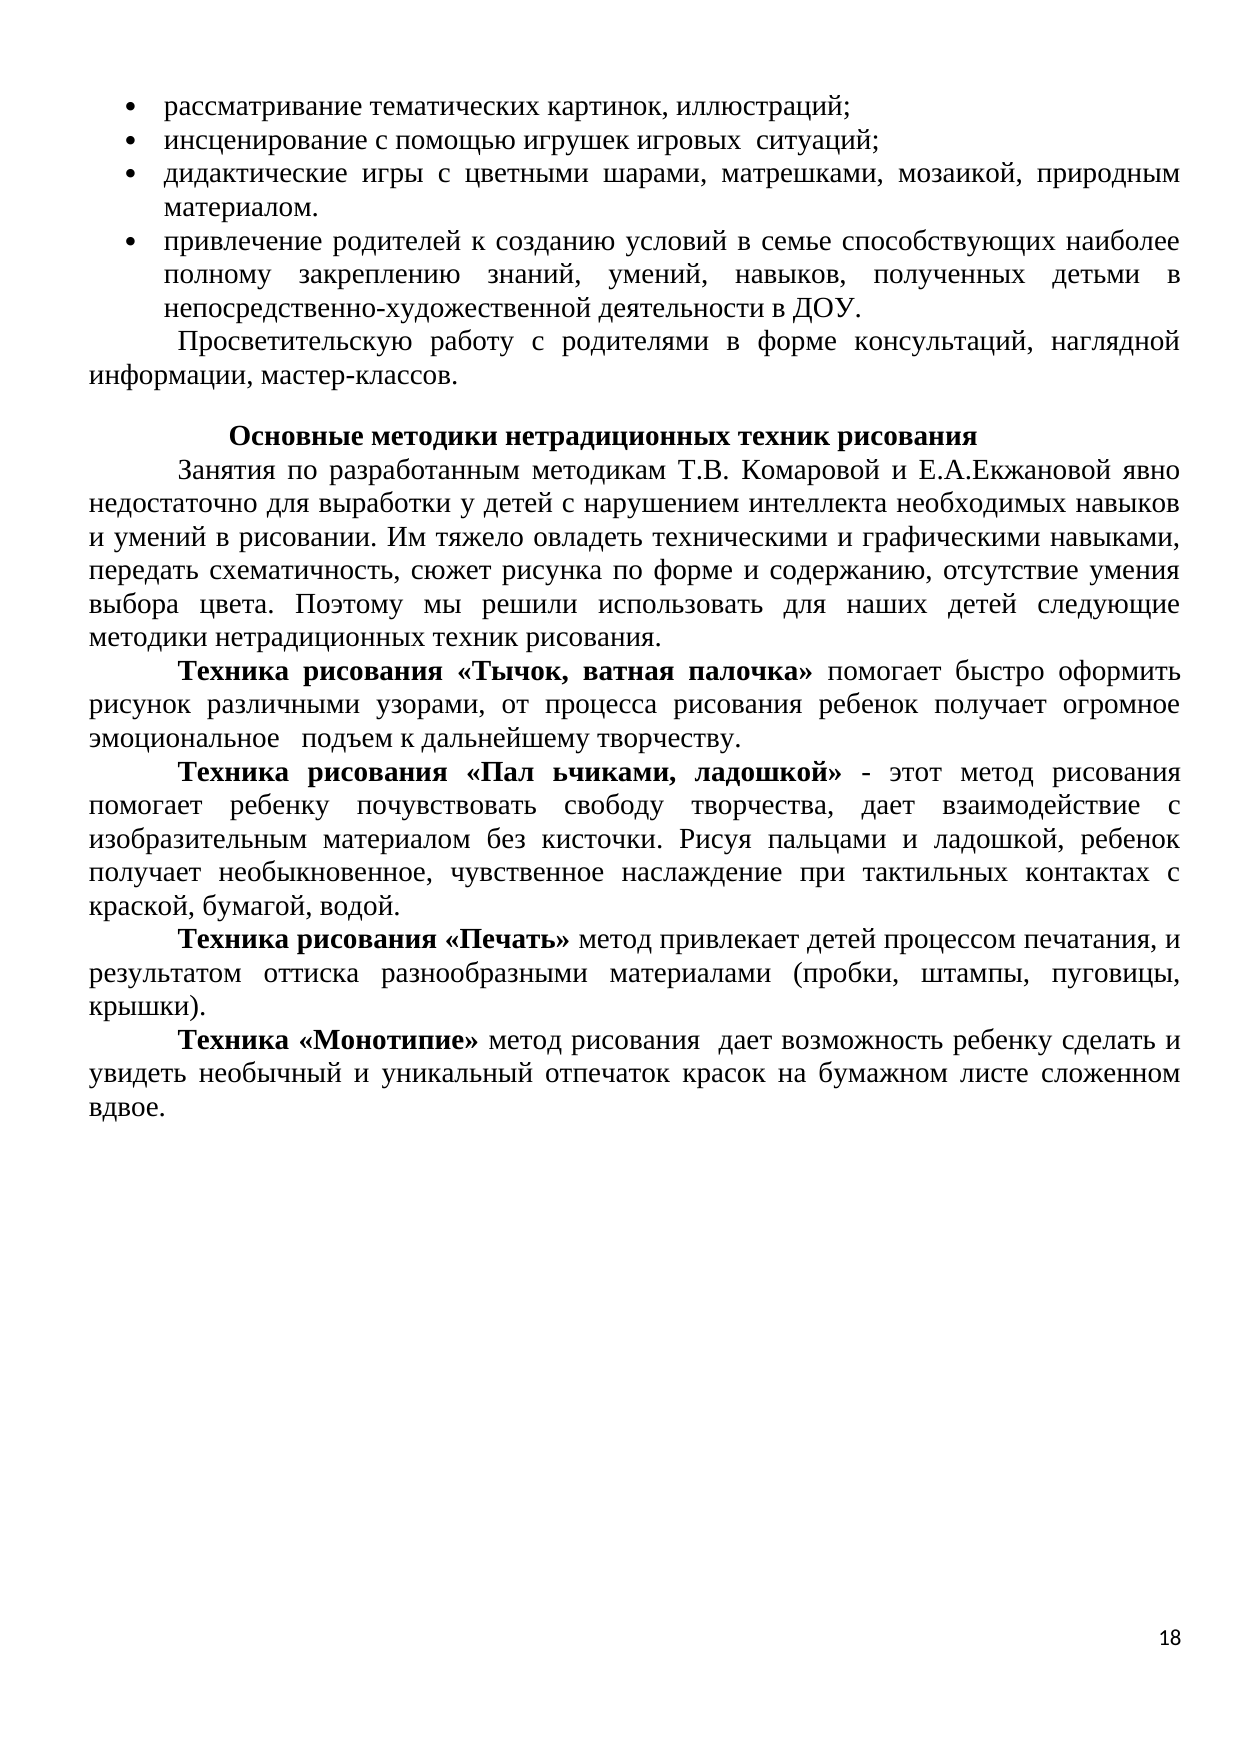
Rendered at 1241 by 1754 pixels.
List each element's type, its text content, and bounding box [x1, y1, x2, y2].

text Техника рисования «Пал ьчиками, ладошкой» - этот метод рисования помогает ребенку почувствовать свободу творчества, дает взаимодействие с изобразительным материалом без кисточки. Рисуя пальцами и ладошкой, ребенок получает необыкновенное, чувственное наслаждение при тактильных контактах с краской, бумагой, водой. [89, 754, 1181, 921]
text Техника рисования «Тычок, ватная палочка» помогает быстро оформить рисунок различными узорами, от процесса рисования ребенок получает огромное эмоциональное подъем к дальнейшему творчеству. [89, 653, 1181, 754]
list инсценирование с помощью игрушек игровых ситуаций; [126, 122, 1181, 156]
list дидактические игры с цветными шарами, матрешками, мозаикой, природным материалом. [126, 156, 1181, 223]
text Просветительскую работу с родителями в форме консультаций, наглядной информации, мастер-классов. [89, 323, 1181, 390]
text Техника рисования «Печать» метод привлекает детей процессом печатания, и результатом оттиска разнообразными материалами (пробки, штампы, пуговицы, крышки). [89, 921, 1181, 1022]
list привлечение родителей к созданию условий в семье способствующих наиболее полному закреплению знаний, умений, навыков, полученных детьми в непосредственно-художественной деятельности в ДОУ. [126, 223, 1181, 323]
text Основные методики нетрадиционных техник рисования [89, 418, 1181, 452]
text Техника «Монотипие» метод рисования дает возможность ребенку сделать и увидеть необычный и уникальный отпечаток красок на бумажном листе сложенном вдвое. [89, 1022, 1181, 1123]
list рассматривание тематических картинок, иллюстраций; [126, 88, 1181, 122]
text Занятия по разработанным методикам Т.В. Комаровой и Е.А.Екжановой явно недостаточно для выработки у детей с нарушением интеллекта необходимых навыков и умений в рисовании. Им тяжело овладеть техническими и графическими навыками, передать схематичность, сюжет рисунка по форме и содержанию, отсутствие умения выбора цвета. Поэтому мы решили использовать для наших детей следующие методики нетрадиционных техник рисования. [89, 452, 1181, 653]
